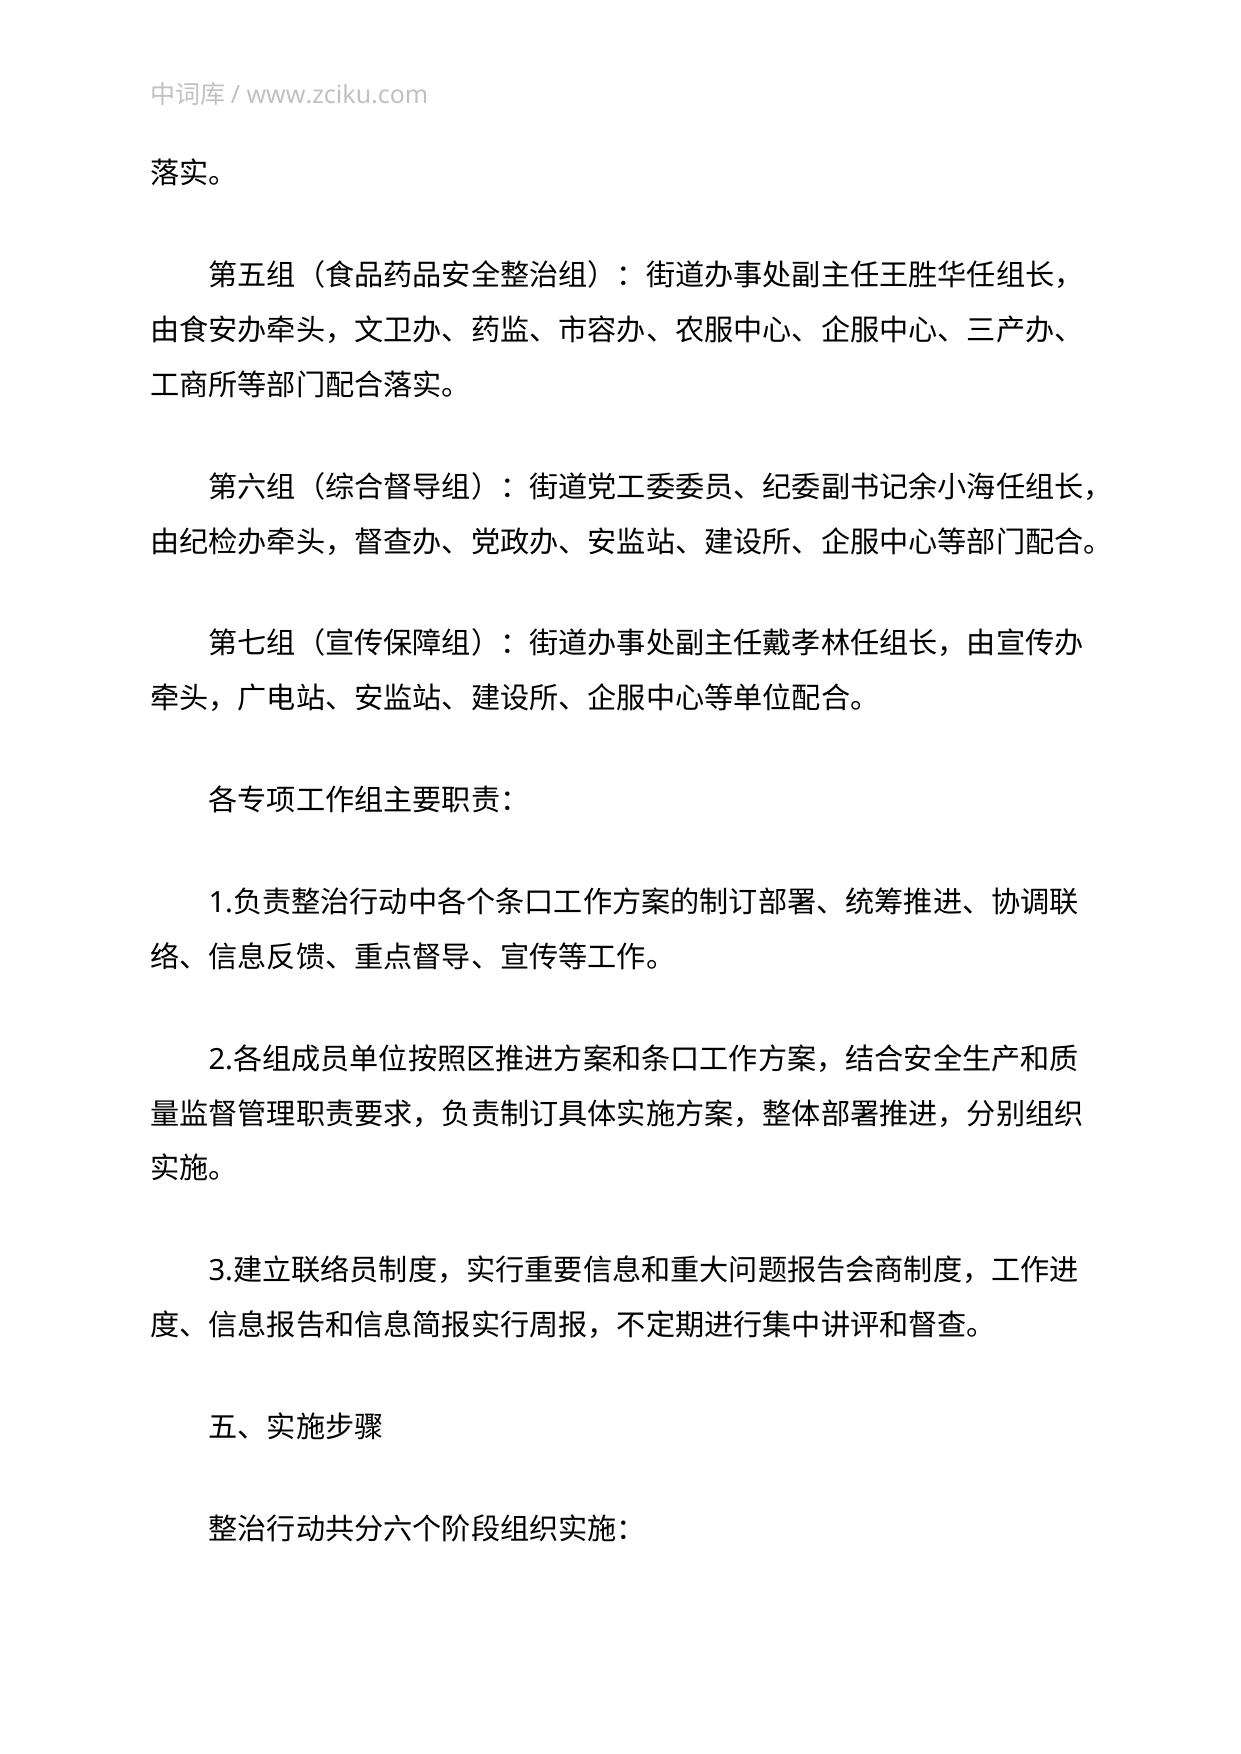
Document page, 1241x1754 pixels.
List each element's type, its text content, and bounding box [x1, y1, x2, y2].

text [150, 150, 1090, 192]
text 第五组（食品药品安全整治组）：街道办事处副主任王胜华任组长，由食安办牵头，文卫办、药监、市容办、农服中心、企服中心、三产办、工商所等部门配合落实。 [150, 252, 1090, 404]
text 五、实施步骤 [150, 1404, 1090, 1446]
text 第七组（宣传保障组）：街道办事处副主任戴孝林任组长，由宣传办牵头，广电站、安监站、建设所、企服中心等单位配合。 [150, 620, 1090, 717]
text 3.建立联络员制度，实行重要信息和重大问题报告会商制度，工作进度、信息报告和信息简报实行周报，不定期进行集中讲评和督查。 [150, 1247, 1090, 1344]
text 第六组（综合督导组）：街道党工委委员、纪委副书记余小海任组长，由纪检办牵头，督查办、党政办、安监站、建设所、企服中心等部门配合。 [150, 463, 1090, 561]
text 2.各组成员单位按照区推进方案和条口工作方案，结合安全生产和质量监督管理职责要求，负责制订具体实施方案，整体部署推进，分别组织实施。 [150, 1035, 1090, 1187]
text 1.负责整治行动中各个条口工作方案的制订部署、统筹推进、协调联络、信息反馈、重点督导、宣传等工作。 [150, 878, 1090, 976]
text 整治行动共分六个阶段组织实施： [150, 1505, 1090, 1548]
text 各专项工作组主要职责： [150, 777, 1090, 819]
